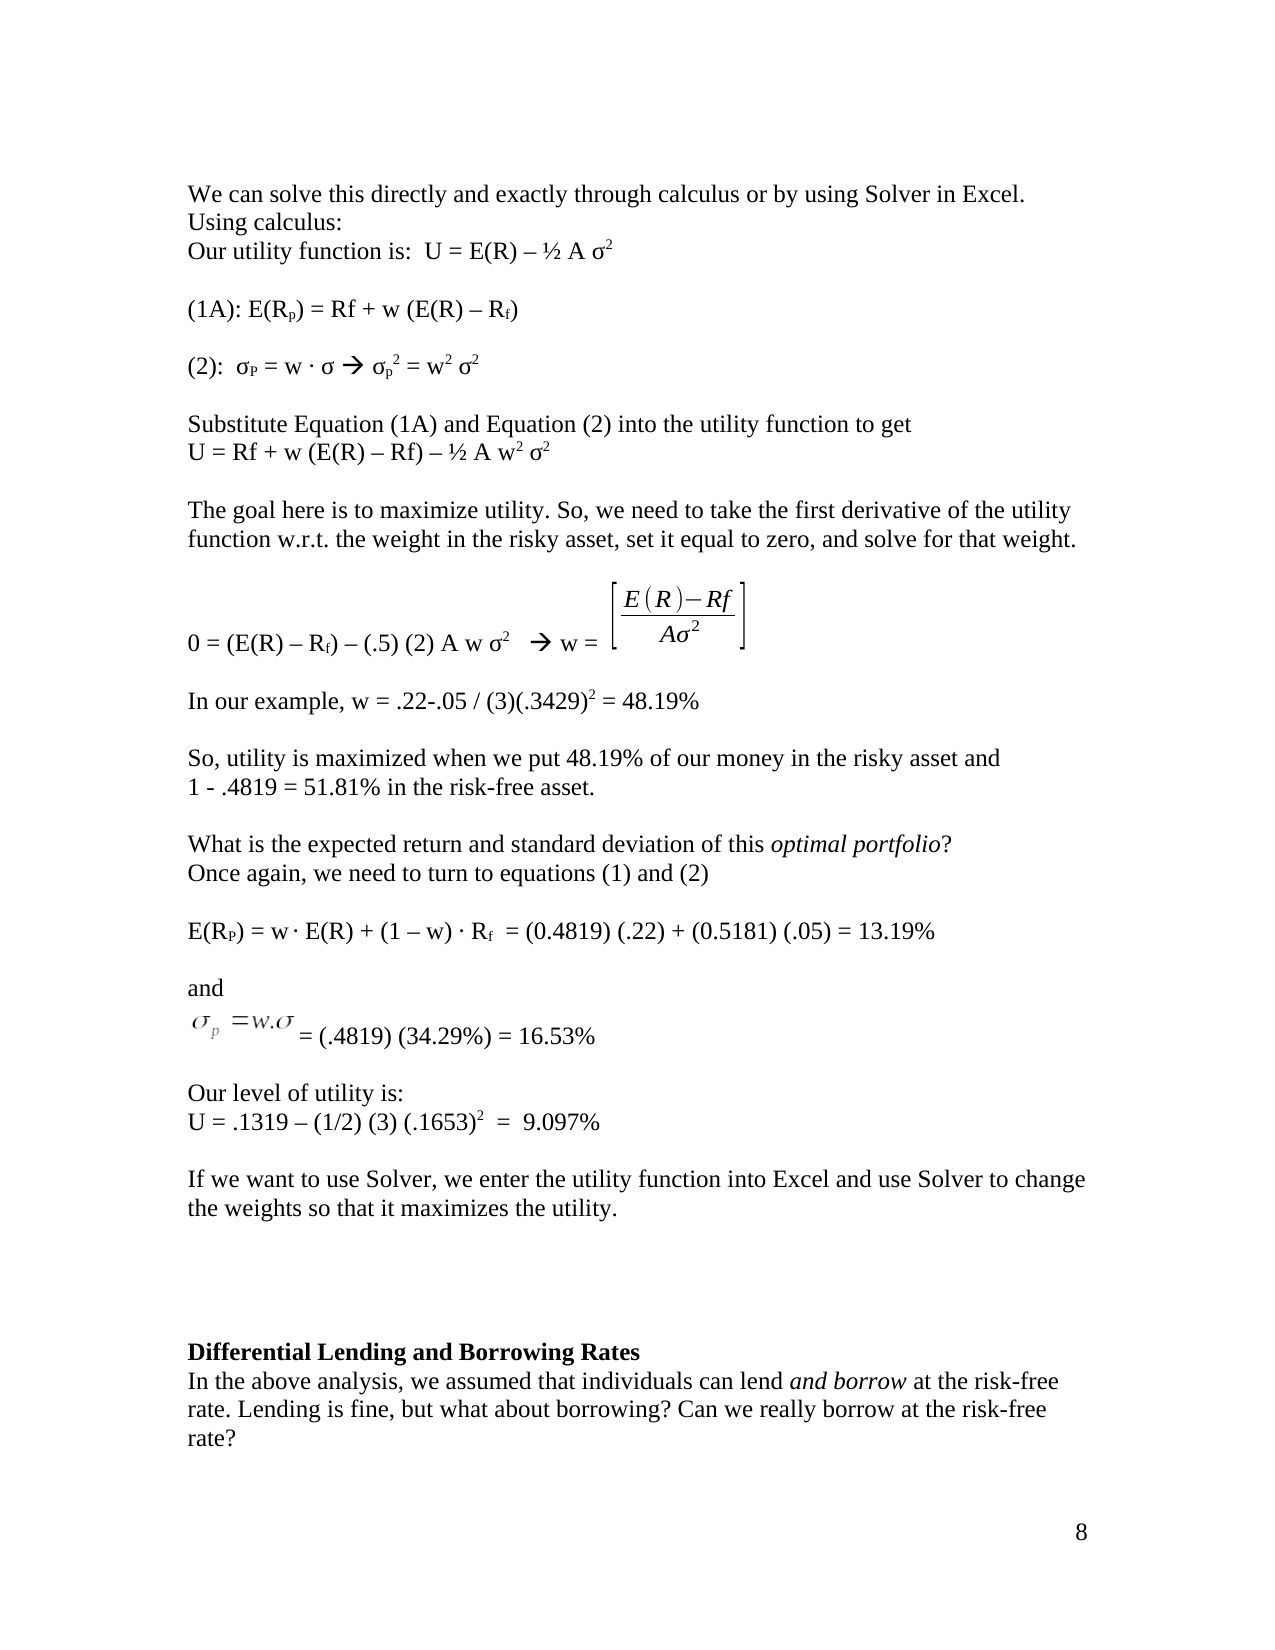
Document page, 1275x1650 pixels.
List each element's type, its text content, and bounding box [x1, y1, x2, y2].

text Differential Lending and Borrowing Rates [187, 1337, 1087, 1366]
text 0 = (E(R) – Rf) – (.5) (2) A w σ2 w = [187, 581, 1087, 657]
text 1 - .4819 = 51.81% in the risk-free asset. [187, 772, 1087, 801]
text The goal here is to maximize utility. So, we need to take the first derivative of the utility function w.r.t. the weight in the risky asset, set it equal to zero, and solve for that weight. [187, 495, 1087, 552]
text (1A): E(Rp) = Rf + w (E(R) – Rf) [187, 294, 1087, 322]
text = (.4819) (34.29%) = 16.53% [187, 1002, 1087, 1049]
text U = Rf + w (E(R) – Rf) – ½ A w2 σ2 [187, 437, 1087, 466]
text What is the expected return and standard deviation of this optimal portfolio? [187, 829, 1087, 858]
text We can solve this directly and exactly through calculus or by using Solver in Excel. [187, 179, 1087, 207]
text Substitute Equation (1A) and Equation (2) into the utility function to get [187, 409, 1087, 437]
text In the above analysis, we assumed that individuals can lend and borrow at the risk-free rate. Lending is fine, but what about borrowing? Can we really borrow at the risk-free rate? [187, 1366, 1087, 1452]
text and [187, 973, 1087, 1002]
text Our level of utility is: [187, 1078, 1087, 1107]
text (2): σP = w ∙ σ σp2 = w2 σ2 [187, 351, 1087, 380]
text E(RP) = w ∙ E(R) + (1 – w) ∙ Rf = (0.4819) (.22) + (0.5181) (.05) = 13.19% [187, 916, 1087, 944]
text In our example, w = .22-.05 / (3)(.3429)2 = 48.19% [187, 686, 1087, 714]
text Using calculus: [187, 207, 1087, 236]
text Once again, we need to turn to equations (1) and (2) [187, 858, 1087, 887]
text Our utility function is: U = E(R) – ½ A σ2 [187, 236, 1087, 265]
text So, utility is maximized when we put 48.19% of our money in the risky asset and [187, 743, 1087, 772]
text U = .1319 – (1/2) (3) (.1653)2 = 9.097% [187, 1107, 1087, 1136]
text If we want to use Solver, we enter the utility function into Excel and use Solver to change the weights so that it maximizes the utility. [187, 1164, 1087, 1222]
